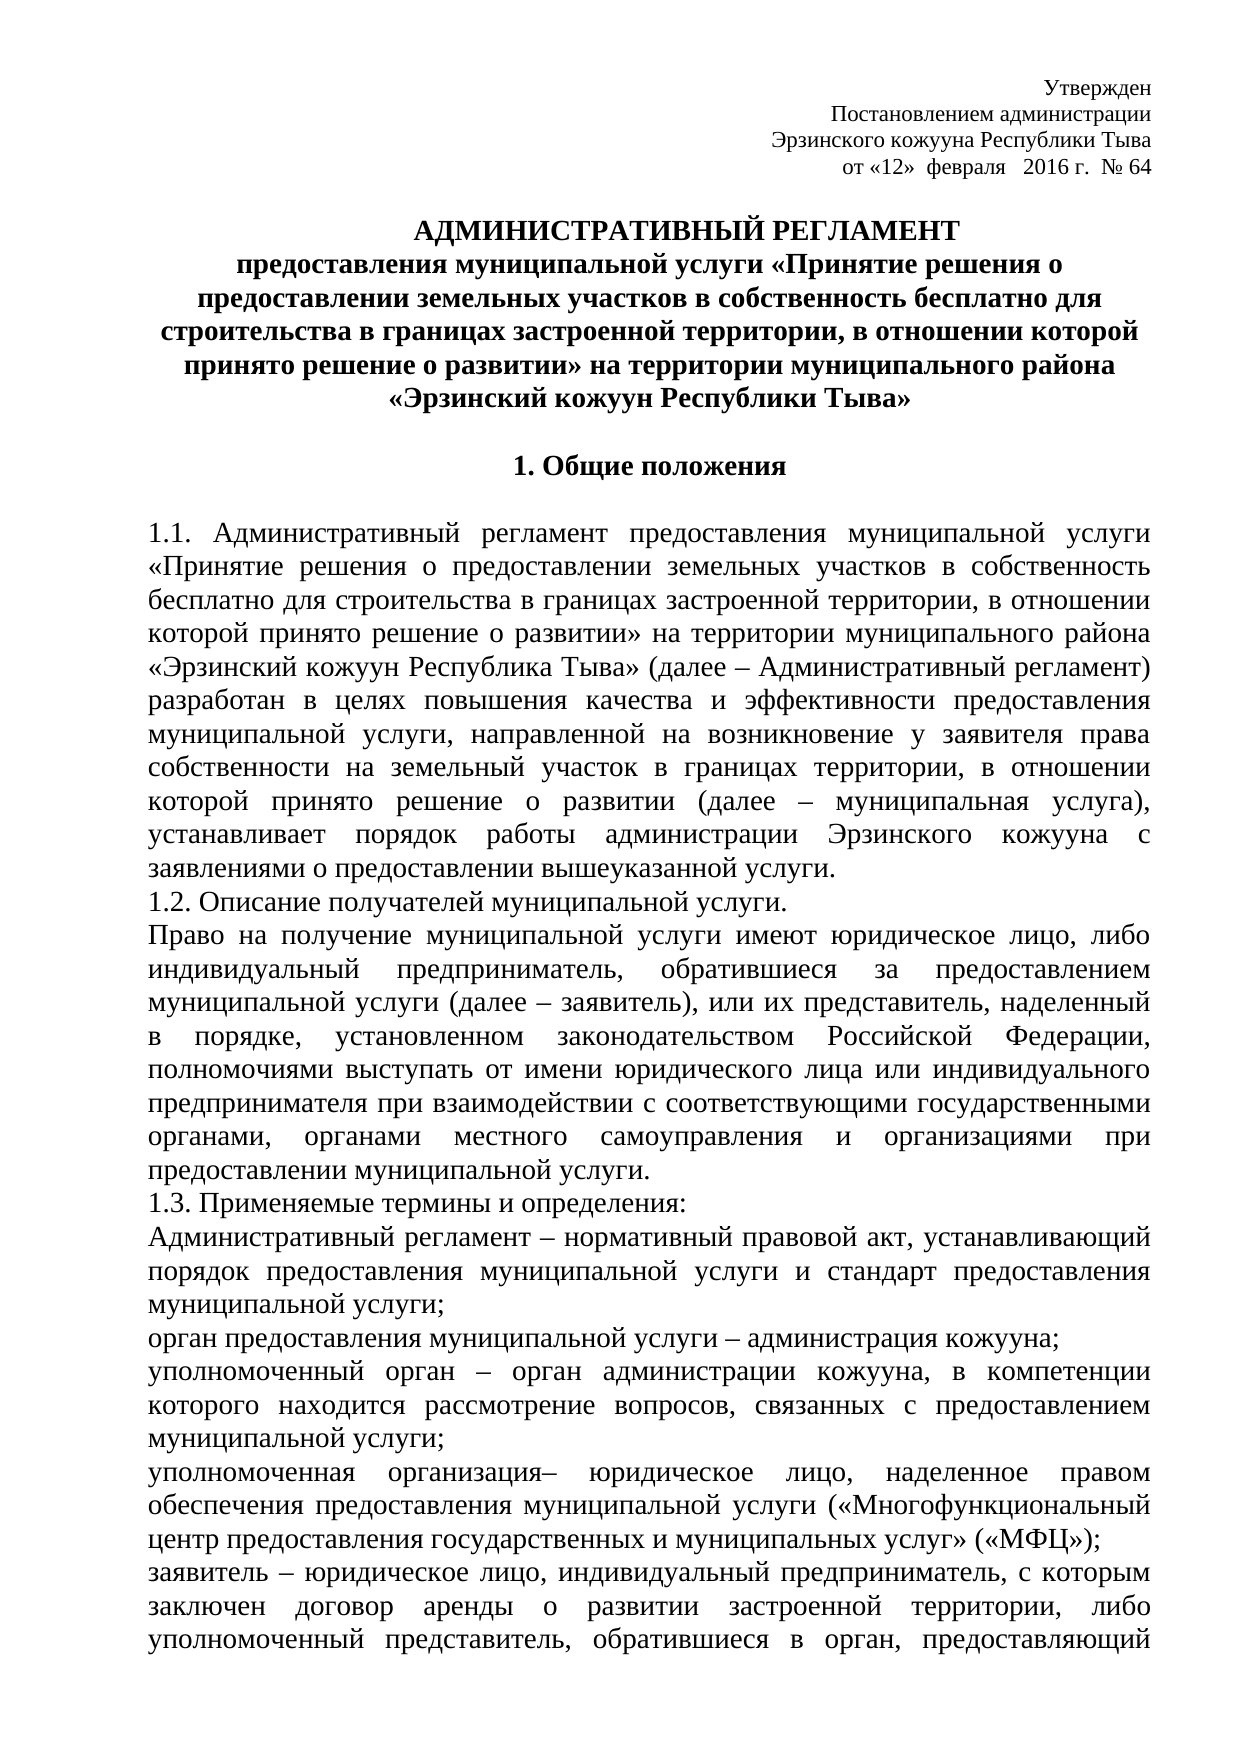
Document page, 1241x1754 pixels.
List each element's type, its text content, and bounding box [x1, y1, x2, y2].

text 1.3. Применяемые термины и определения: [148, 1186, 1152, 1219]
title Утвержден [44, 74, 1152, 100]
title Постановлением администрации [44, 100, 1152, 127]
text предоставления муниципальной услуги «Принятие решения о предоставлении земельных участков в собственность бесплатно для строительства в границах застроенной территории, в отношении которой принято решение о развитии» на территории муниципального района «Эрзинский кожуун Республики Тыва» [148, 246, 1152, 414]
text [148, 1554, 1152, 1655]
text 1. Общие положения [148, 448, 1152, 481]
text 1.2. Описание получателей муниципальной услуги. [148, 884, 1152, 917]
title АДМИНИСТРАТИВНЫЙ РЕГЛАМЕНТ [148, 213, 1152, 246]
text орган предоставления муниципальной услуги – администрация кожууна; [148, 1320, 1152, 1353]
text уполномоченная организация– юридическое лицо, наделенное правом обеспечения предоставления муниципальной услуги («Многофункциональный центр предоставления государственных и муниципальных услуг» («МФЦ»); [148, 1454, 1152, 1554]
title Эрзинского кожууна Республики Тыва [44, 127, 1152, 153]
text Административный регламент – нормативный правовой акт, устанавливающий порядок предоставления муниципальной услуги и стандарт предоставления муниципальной услуги; [148, 1219, 1152, 1320]
text Право на получение муниципальной услуги имеют юридическое лицо, либо индивидуальный предприниматель, обратившиеся за предоставлением муниципальной услуги (далее – заявитель), или их представитель, наделенный в порядке, установленном законодательством Российской Федерации, полномочиями выступать от имени юридического лица или индивидуального предпринимателя при взаимодействии с соответствующими государственными органами, органами местного самоуправления и организациями при предоставлении муниципальной услуги. [148, 917, 1152, 1186]
text 1.1. Административный регламент предоставления муниципальной услуги «Принятие решения о предоставлении земельных участков в собственность бесплатно для строительства в границах застроенной территории, в отношении которой принято решение о развитии» на территории муниципального района «Эрзинский кожуун Республика Тыва» (далее – Административный регламент) разработан в целях повышения качества и эффективности предоставления муниципальной услуги, направленной на возникновение у заявителя права собственности на земельный участок в границах территории, в отношении которой принято решение о развитии (далее – муниципальная услуга), устанавливает порядок работы администрации Эрзинского кожууна с заявлениями о предоставлении вышеуказанной услуги. [148, 515, 1152, 884]
text уполномоченный орган – орган администрации кожууна, в компетенции которого находится рассмотрение вопросов, связанных с предоставлением муниципальной услуги; [148, 1353, 1152, 1454]
title от «12» февраля 2016 г. № 64 [44, 153, 1152, 179]
